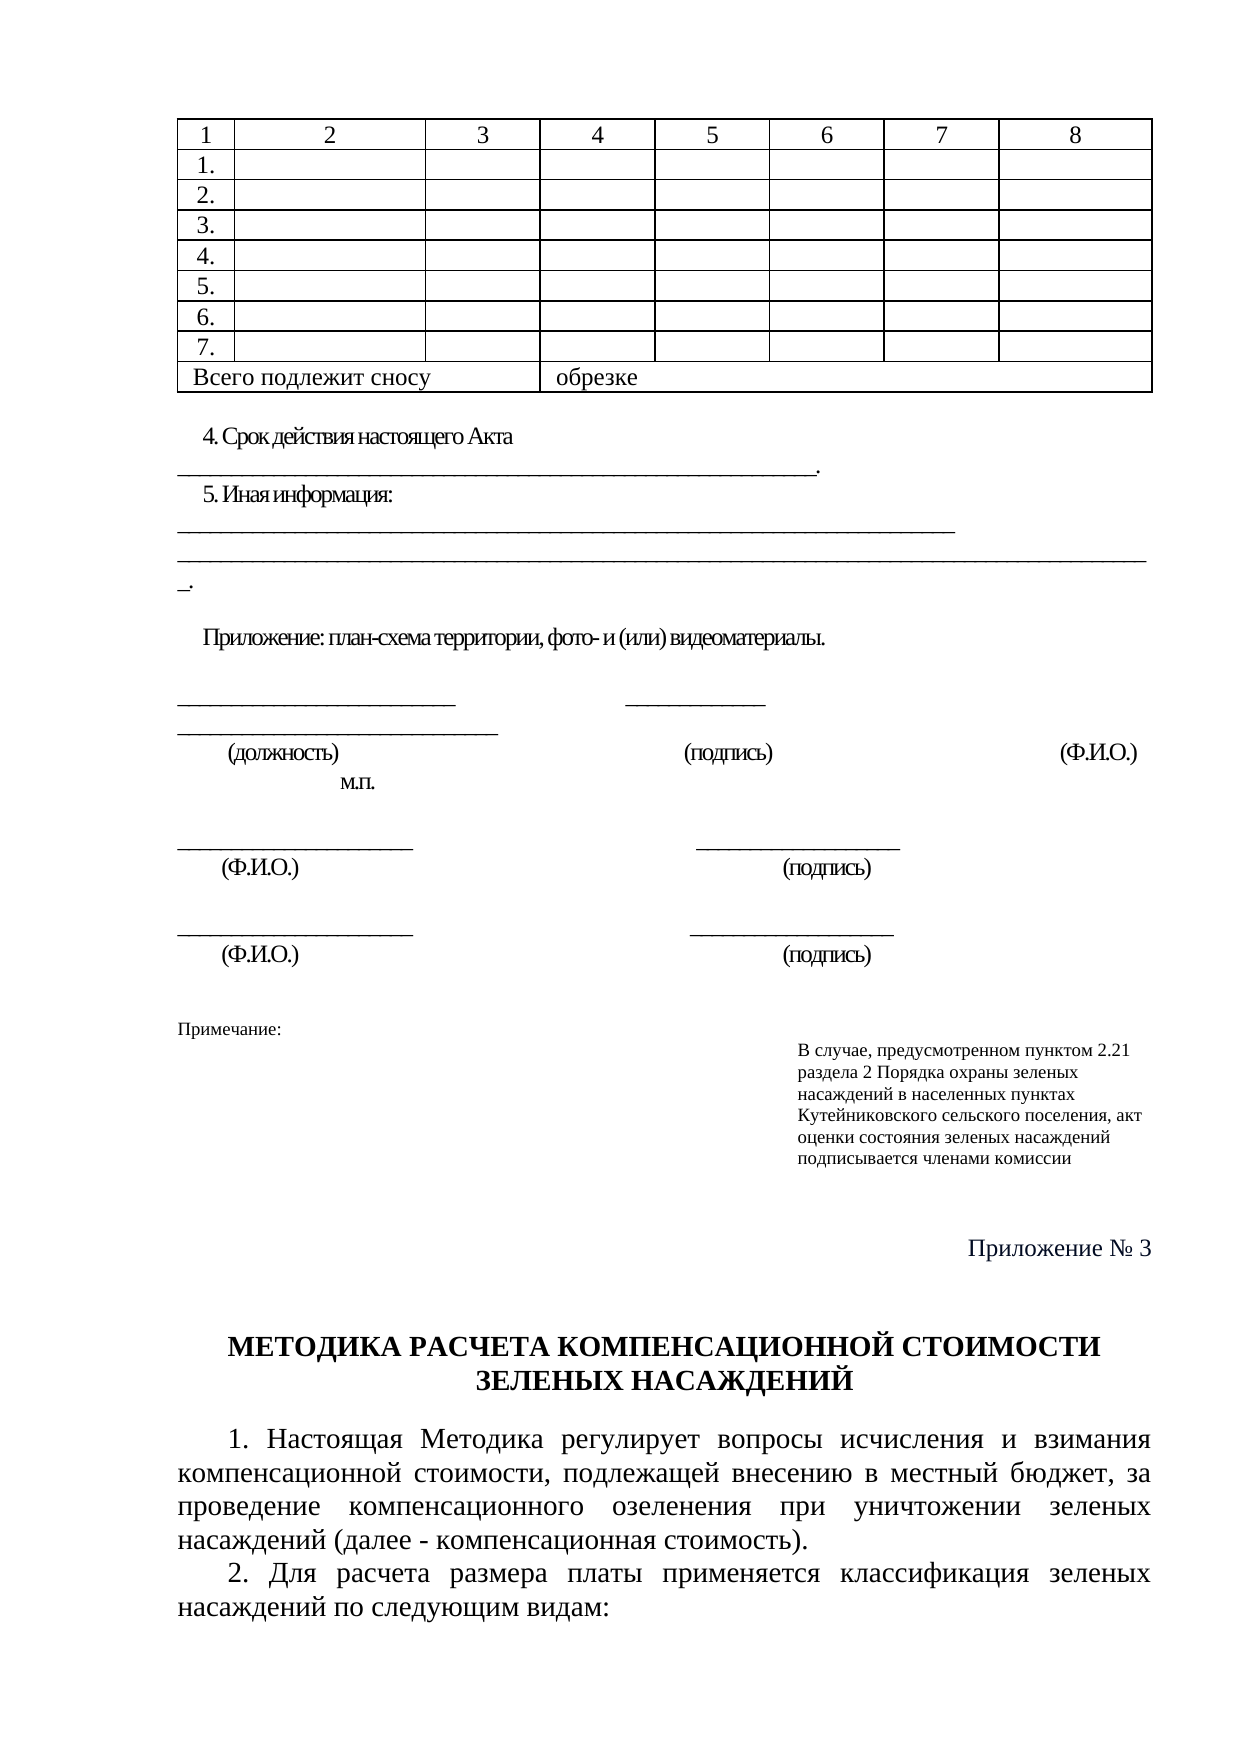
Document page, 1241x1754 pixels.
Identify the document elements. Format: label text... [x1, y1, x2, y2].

table_cell Всего подлежит сносу [178, 362, 539, 391]
text (должность) (подпись) (Ф.И.О.) [177, 737, 1152, 766]
text ______________________ ___________________ [177, 795, 1152, 852]
table_cell 7. [178, 332, 234, 361]
table_cell [770, 271, 883, 300]
table_cell [656, 211, 769, 239]
text Приложение № 3 [177, 1233, 1152, 1262]
table_cell [656, 241, 769, 270]
table_cell [426, 332, 539, 361]
table_cell [235, 241, 425, 270]
text Приложение: план-схема территории, фото- и (или) видеоматериалы. [177, 594, 1152, 651]
table_cell 4 [541, 120, 654, 148]
table_cell [1000, 180, 1151, 209]
table_cell [541, 150, 654, 179]
table_cell [426, 150, 539, 179]
table_cell 1 [178, 120, 234, 148]
table_cell [235, 332, 425, 361]
table_cell [1000, 302, 1151, 330]
table_cell [885, 271, 998, 300]
table_cell [885, 332, 998, 361]
table_cell [541, 271, 654, 300]
table_cell 3 [426, 120, 539, 148]
table_cell [235, 150, 425, 179]
table_cell 6. [178, 302, 234, 330]
table_cell [885, 241, 998, 270]
text (Ф.И.О.) (подпись) [177, 852, 1152, 881]
table_cell [885, 150, 998, 179]
table_cell [235, 211, 425, 239]
text Примечание: [177, 1018, 1152, 1039]
table_cell [541, 211, 654, 239]
table_cell 8 [1000, 120, 1151, 148]
table_cell [885, 302, 998, 330]
table_cell [656, 150, 769, 179]
table_cell [1000, 150, 1151, 179]
table_cell 3. [178, 211, 234, 239]
table_cell [656, 271, 769, 300]
table_cell 7 [885, 120, 998, 148]
table_cell [426, 211, 539, 239]
text В случае, предусмотренном пунктом 2.21 раздела 2 Порядка охраны зеленых насаждений в населенных пунктах Кутейниковского сельского поселения, акт оценки состояния зеленых насаждений подписывается членами комиссии [797, 1039, 1167, 1169]
table_cell [1000, 332, 1151, 361]
table_cell [1000, 271, 1151, 300]
text (Ф.И.О.) (подпись) [177, 939, 1152, 967]
table_cell [885, 211, 998, 239]
text м.п. [177, 766, 1152, 795]
table_cell обрезке [541, 362, 1151, 391]
table_cell [235, 271, 425, 300]
table_cell [770, 150, 883, 179]
table_cell [235, 180, 425, 209]
table_cell 4. [178, 241, 234, 270]
text 2. Для расчета размера платы применяется классификация зеленых насаждений по следующим видам: [177, 1556, 1152, 1623]
table_cell [1000, 241, 1151, 270]
text ____________________________________________________________________________________________. [177, 536, 1152, 594]
table_cell [1000, 211, 1151, 239]
table_cell [235, 302, 425, 330]
text 4. Срок действия настоящего Акта ____________________________________________________________. [177, 393, 1152, 479]
table_cell [426, 271, 539, 300]
table_cell [770, 180, 883, 209]
table_cell [541, 332, 654, 361]
text 5. Иная информация: _________________________________________________________________________ [177, 479, 1152, 536]
table_cell [541, 180, 654, 209]
text __________________________ _____________ ______________________________ [177, 651, 1152, 737]
table_cell [770, 241, 883, 270]
table_cell 5. [178, 271, 234, 300]
table_cell 6 [770, 120, 883, 148]
text 1. Настоящая Методика регулирует вопросы исчисления и взимания компенсационной стоимости, подлежащей внесению в местный бюджет, за проведение компенсационного озеленения при уничтожении зеленых насаждений (далее - компенсационная стоимость). [177, 1421, 1152, 1556]
table_cell [885, 180, 998, 209]
table_cell [656, 302, 769, 330]
table_cell [541, 241, 654, 270]
table_cell 2. [178, 180, 234, 209]
table_cell [770, 332, 883, 361]
table_cell [426, 241, 539, 270]
table_cell 2 [235, 120, 425, 148]
table_cell [426, 302, 539, 330]
table_cell [770, 302, 883, 330]
table_cell [656, 332, 769, 361]
table_cell 5 [656, 120, 769, 148]
text МЕТОДИКА РАСЧЕТА КОМПЕНСАЦИОННОЙ СТОИМОСТИ ЗЕЛЕНЫХ НАСАЖДЕНИЙ [177, 1262, 1152, 1396]
table_cell [541, 302, 654, 330]
table_cell [770, 211, 883, 239]
text ______________________ ___________________ [177, 881, 1152, 939]
table_cell 1. [178, 150, 234, 179]
table_cell [426, 180, 539, 209]
table_cell [656, 180, 769, 209]
